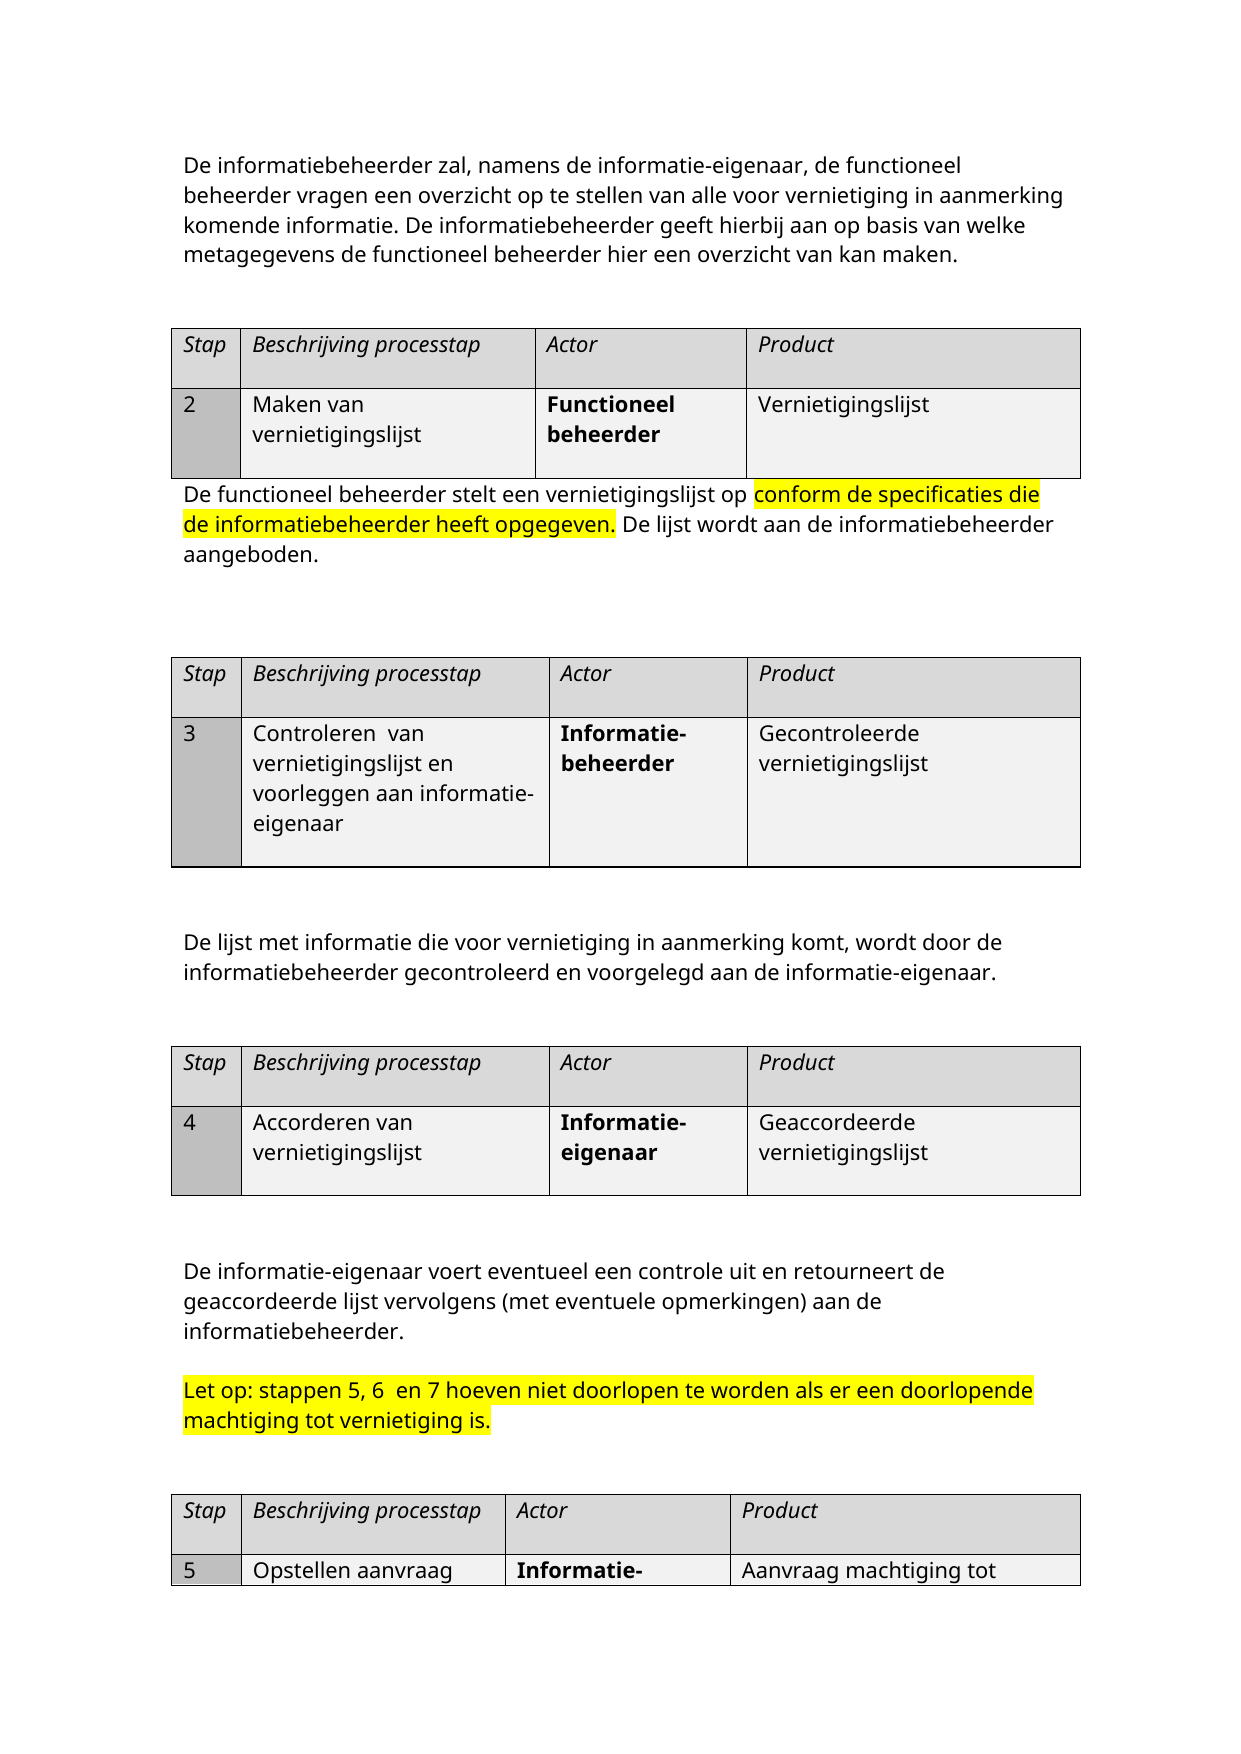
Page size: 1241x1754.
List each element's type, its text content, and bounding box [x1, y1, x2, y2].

table_cell Controleren van vernietigingslijst en voorleggen aan informatie-eigenaar [242, 718, 549, 866]
table_header Actor [506, 1495, 730, 1554]
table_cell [506, 1555, 730, 1584]
table_cell Informatie-beheerder [550, 718, 747, 866]
text De informatie-eigenaar voert eventueel een controle uit en retourneert de geaccordeerde lijst vervolgens (met eventuele opmerkingen) aan de informatiebeheerder. [183, 1256, 1069, 1345]
table_cell Functioneel beheerder [536, 389, 746, 478]
table_header Beschrijving processtap [242, 658, 549, 717]
table_cell 5 [172, 1555, 241, 1584]
table_cell 4 [172, 1107, 241, 1195]
table_header Actor [536, 329, 746, 388]
table_header Product [748, 658, 1080, 717]
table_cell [242, 1555, 505, 1584]
table_cell Gecontroleerde vernietigingslijst [748, 718, 1080, 866]
table_header Stap [172, 1495, 241, 1554]
table_cell Maken van vernietigingslijst [241, 389, 535, 478]
table_cell Vernietigingslijst [747, 389, 1080, 478]
table_header Beschrijving processtap [242, 1495, 505, 1554]
table_cell Informatie-eigenaar [550, 1107, 747, 1195]
table_cell Geaccordeerde vernietigingslijst [748, 1107, 1080, 1195]
table_header Beschrijving processtap [242, 1047, 549, 1106]
table_header Stap [172, 1047, 241, 1106]
table_header Actor [550, 658, 747, 717]
table_header Product [747, 329, 1080, 388]
table_cell Accorderen van vernietigingslijst [242, 1107, 549, 1195]
text De lijst met informatie die voor vernietiging in aanmerking komt, wordt door de informatiebeheerder gecontroleerd en voorgelegd aan de informatie-eigenaar. [183, 927, 1069, 987]
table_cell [731, 1555, 1080, 1584]
table_header Product [731, 1495, 1080, 1554]
table_cell 3 [172, 718, 241, 866]
table_header Beschrijving processtap [241, 329, 535, 388]
text De informatiebeheerder zal, namens de informatie-eigenaar, de functioneel beheerder vragen een overzicht op te stellen van alle voor vernietiging in aanmerking komende informatie. De informatiebeheerder geeft hierbij aan op basis van welke metagegevens de functioneel beheerder hier een overzicht van kan maken. [183, 150, 1069, 269]
table_cell 2 [172, 389, 240, 478]
text De functioneel beheerder stelt een vernietigingslijst op conform de specificaties die de informatiebeheerder heeft opgegeven. De lijst wordt aan de informatiebeheerder aangeboden. [183, 479, 1069, 568]
table_header Stap [172, 329, 240, 388]
table_header Product [748, 1047, 1080, 1106]
table_header Actor [550, 1047, 747, 1106]
text Let op: stappen 5, 6 en 7 hoeven niet doorlopen te worden als er een doorlopende machtiging tot vernietiging is. [491, 1375, 1069, 1435]
table_header Stap [172, 658, 241, 717]
